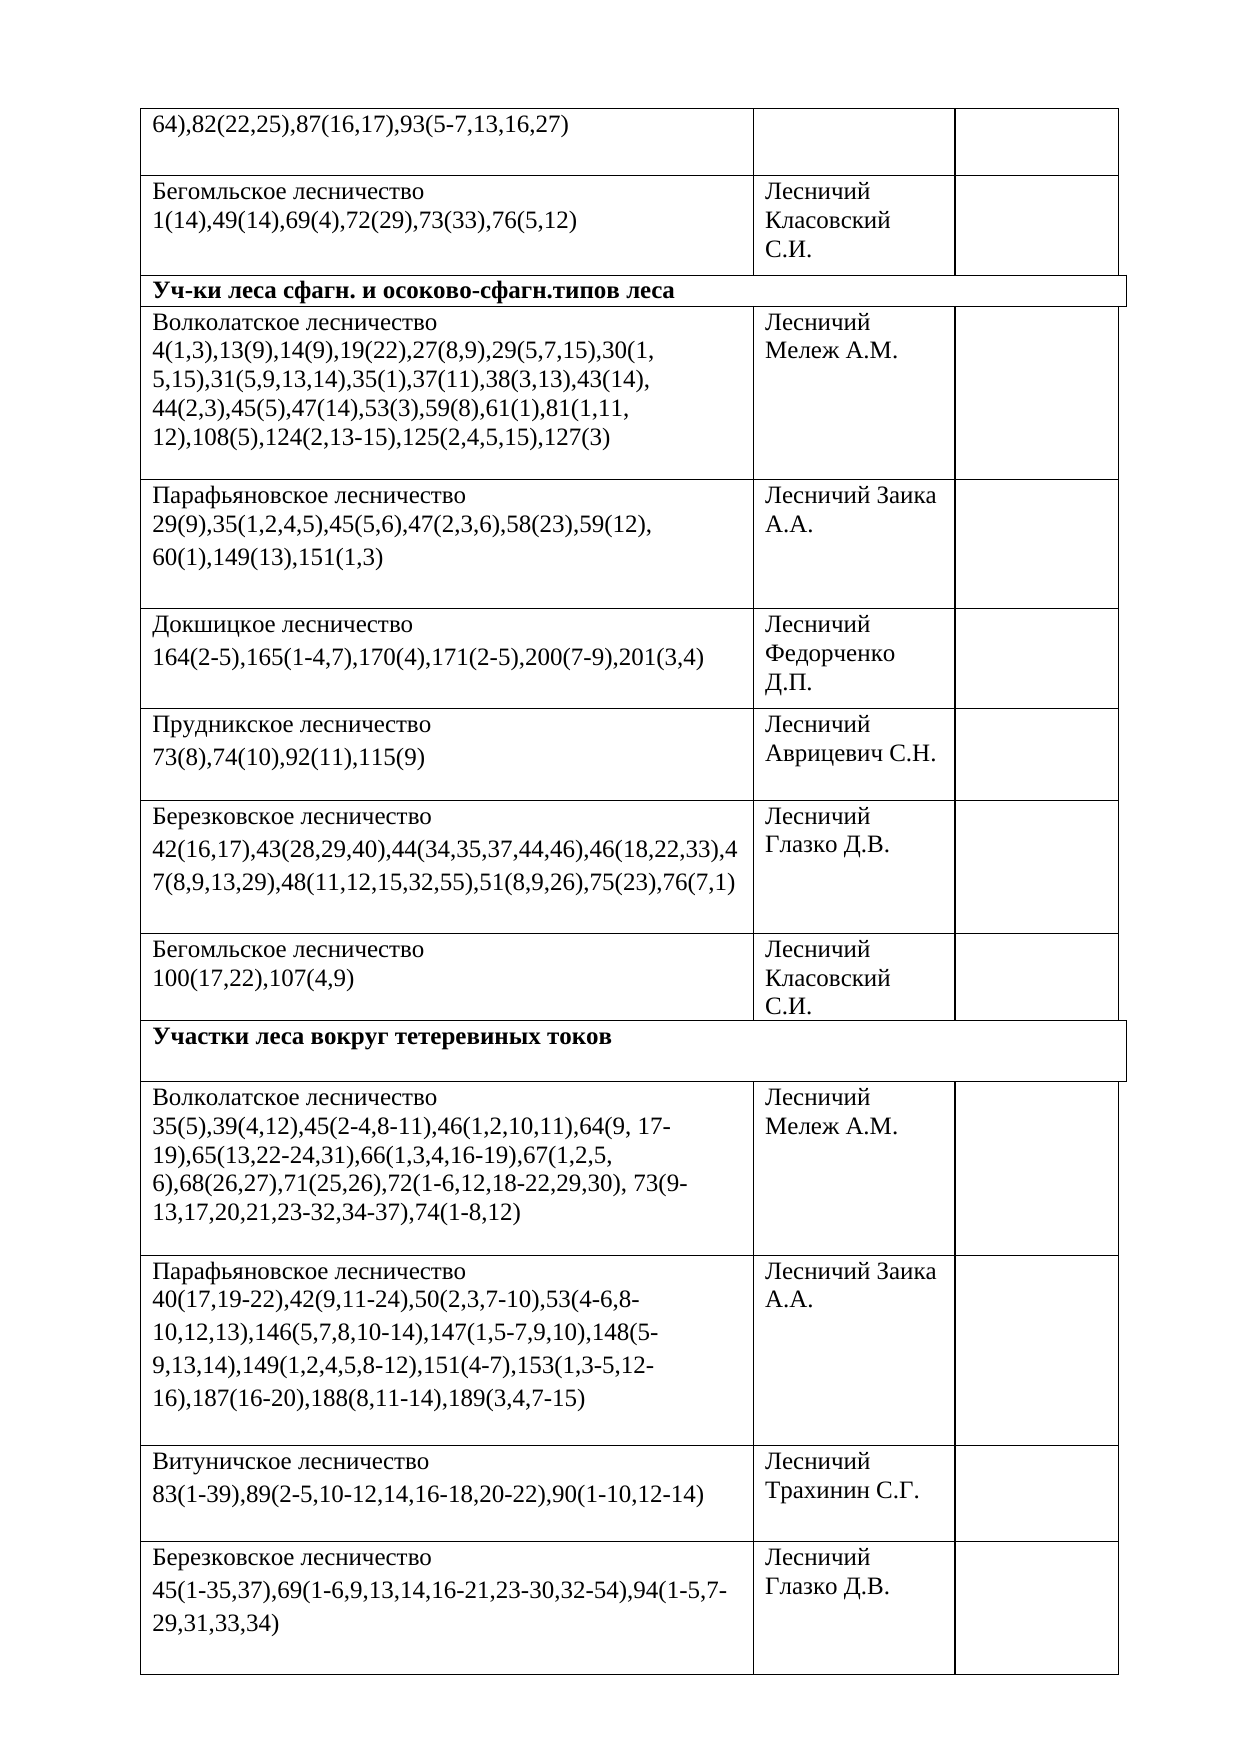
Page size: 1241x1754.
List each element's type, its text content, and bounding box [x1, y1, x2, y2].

table_cell Докшицкое лесничество 164(2-5),165(1-4,7),170(4),171(2-5),200(7-9),201(3,4) [141, 609, 753, 708]
table_cell [956, 934, 1118, 1020]
table_cell Волколатское лесничество 4(1,3),13(9),14(9),19(22),27(8,9),29(5,7,15),30(1, 5,15),31(5,9,13,14),35(1),37(11),38(3,13),43(14), 44(2,3),45(5),47(14),53(3),59(8),61(1),81(1,11, 12),108(5),124(2,13-15),125(2,4,5,15),127(3) [141, 307, 753, 479]
table_cell Лесничий Класовский С.И. [754, 176, 954, 274]
table_cell Лесничий Заика А.А. [754, 480, 954, 608]
table_cell Лесничий Федорченко Д.П. [754, 609, 954, 708]
table_cell Волколатское лесничество 35(5),39(4,12),45(2-4,8-11),46(1,2,10,11),64(9, 17-19),65(13,22-24,31),66(1,3,4,16-19),67(1,2,5, 6),68(26,27),71(25,26),72(1-6,12,18-22,29,30), 73(9-13,17,20,21,23-32,34-37),74(1-8,12) [141, 1082, 753, 1255]
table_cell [141, 109, 753, 175]
table_cell [956, 609, 1118, 708]
table_cell [956, 801, 1118, 933]
table_cell [956, 307, 1118, 479]
table_cell Лесничий Глазко Д.В. [754, 1542, 954, 1674]
table_cell Березковское лесничество 45(1-35,37),69(1-6,9,13,14,16-21,23-30,32-54),94(1-5,7-29,31,33,34) [141, 1542, 753, 1674]
table_cell Лесничий Аврицевич С.Н. [754, 709, 954, 800]
table_cell Березковское лесничество 42(16,17),43(28,29,40),44(34,35,37,44,46),46(18,22,33),47(8,9,13,29),48(11,12,15,32,55),51(8,9,26),75(23),76(7,1) [141, 801, 753, 933]
table_cell Лесничий Трахинин С.Г. [754, 1446, 954, 1541]
table_cell Прудникское лесничество 73(8),74(10),92(11),115(9) [141, 709, 753, 800]
table_cell Лесничий Мележ А.М. [754, 307, 954, 479]
table_cell Парафьяновское лесничество 40(17,19-22),42(9,11-24),50(2,3,7-10),53(4-6,8-10,12,13),146(5,7,8,10-14),147(1,5-7,9,10),148(5-9,13,14),149(1,2,4,5,8-12),151(4-7),153(1,3-5,12-16),187(16-20),188(8,11-14),189(3,4,7-15) [141, 1256, 753, 1445]
table_cell Лесничий Заика А.А. [754, 1256, 954, 1445]
table_cell Лесничий Мележ А.М. [754, 1082, 954, 1255]
table_cell [956, 1256, 1118, 1445]
table_cell Парафьяновское лесничество 29(9),35(1,2,4,5),45(5,6),47(2,3,6),58(23),59(12), 60(1),149(13),151(1,3) [141, 480, 753, 608]
table_cell [956, 709, 1118, 800]
table_cell [956, 109, 1118, 175]
table_cell [956, 176, 1118, 274]
table_cell [956, 1446, 1118, 1541]
table_cell Участки леса вокруг тетеревиных токов [141, 1021, 1126, 1081]
table_cell Витуничское лесничество 83(1-39),89(2-5,10-12,14,16-18,20-22),90(1-10,12-14) [141, 1446, 753, 1541]
table_cell Бегомльское лесничество 1(14),49(14),69(4),72(29),73(33),76(5,12) [141, 176, 753, 274]
table_cell Уч-ки леса сфагн. и осоково-сфагн.типов леса [141, 276, 1126, 306]
table_cell Лесничий Класовский С.И. [754, 934, 954, 1020]
table_cell [956, 1542, 1118, 1674]
table_cell [956, 480, 1118, 608]
table_cell [956, 1082, 1118, 1255]
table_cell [754, 109, 954, 175]
table_cell Лесничий Глазко Д.В. [754, 801, 954, 933]
table_cell Бегомльское лесничество 100(17,22),107(4,9) [141, 934, 753, 1020]
